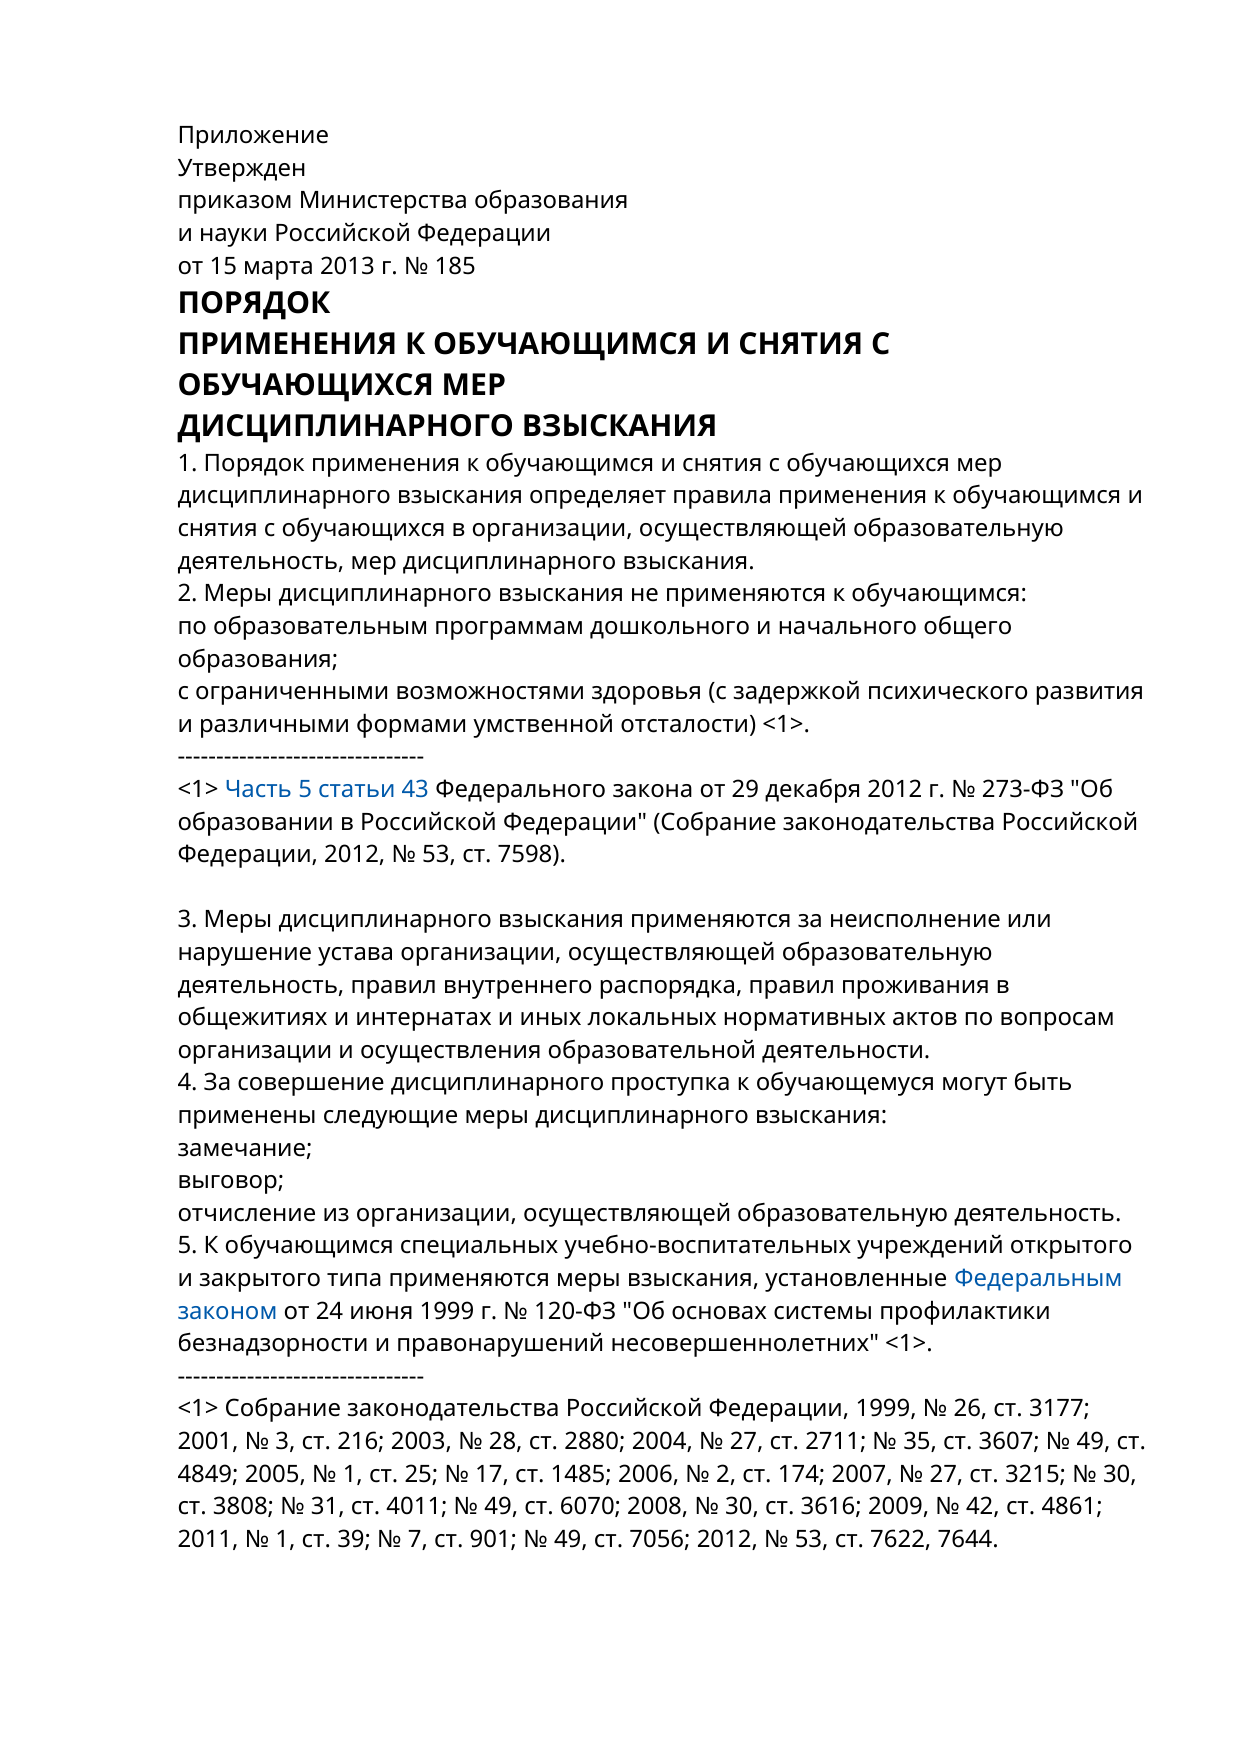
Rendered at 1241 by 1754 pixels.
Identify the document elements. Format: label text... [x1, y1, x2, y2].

text замечание; [177, 1130, 1152, 1163]
text с ограниченными возможностями здоровья (с задержкой психического развития и различными формами умственной отсталости) <1>. [177, 674, 1152, 739]
text <1> Собрание законодательства Российской Федерации, 1999, № 26, ст. 3177; 2001, № 3, ст. 216; 2003, № 28, ст. 2880; 2004, № 27, ст. 2711; № 35, ст. 3607; № 49, ст. 4849; 2005, № 1, ст. 25; № 17, ст. 1485; 2006, № 2, ст. 174; 2007, № 27, ст. 3215; № 30, ст. 3808; № 31, ст. 4011; № 49, ст. 6070; 2008, № 30, ст. 3616; 2009, № 42, ст. 4861; 2011, № 1, ст. 39; № 7, ст. 901; № 49, ст. 7056; 2012, № 53, ст. 7622, 7644. [177, 1391, 1152, 1554]
text по образовательным программам дошкольного и начального общего образования; [177, 609, 1152, 674]
text выговор; [177, 1163, 1152, 1196]
text Утвержден приказом Министерства образования и науки Российской Федерации от 15 марта 2013 г. № 185 [177, 151, 1152, 281]
text 4. За совершение дисциплинарного проступка к обучающемуся могут быть применены следующие меры дисциплинарного взыскания: [177, 1065, 1152, 1130]
text отчисление из организации, осуществляющей образовательную деятельность. [177, 1196, 1152, 1228]
text -------------------------------- [177, 739, 1152, 772]
text 5. К обучающимся специальных учебно-воспитательных учреждений открытого и закрытого типа применяются меры взыскания, установленные Федеральным законом от 24 июня 1999 г. № 120-ФЗ "Об основах системы профилактики безнадзорности и правонарушений несовершеннолетних" <1>. [177, 1228, 1152, 1359]
text 3. Меры дисциплинарного взыскания применяются за неисполнение или нарушение устава организации, осуществляющей образовательную деятельность, правил внутреннего распорядка, правил проживания в общежитиях и интернатах и иных локальных нормативных актов по вопросам организации и осуществления образовательной деятельности. [177, 902, 1152, 1065]
text ПОРЯДОК ПРИМЕНЕНИЯ К ОБУЧАЮЩИМСЯ И СНЯТИЯ С ОБУЧАЮЩИХСЯ МЕР ДИСЦИПЛИНАРНОГО ВЗЫСКАНИЯ [177, 281, 1152, 446]
text <1> Часть 5 статьи 43 Федерального закона от 29 декабря 2012 г. № 273-ФЗ "Об образовании в Российской Федерации" (Собрание законодательства Российской Федерации, 2012, № 53, ст. 7598). [177, 772, 1152, 869]
text Приложение [177, 118, 1152, 151]
text -------------------------------- [177, 1359, 1152, 1391]
text 1. Порядок применения к обучающимся и снятия с обучающихся мер дисциплинарного взыскания определяет правила применения к обучающимся и снятия с обучающихся в организации, осуществляющей образовательную деятельность, мер дисциплинарного взыскания. [177, 446, 1152, 576]
text 2. Меры дисциплинарного взыскания не применяются к обучающимся: [177, 576, 1152, 609]
